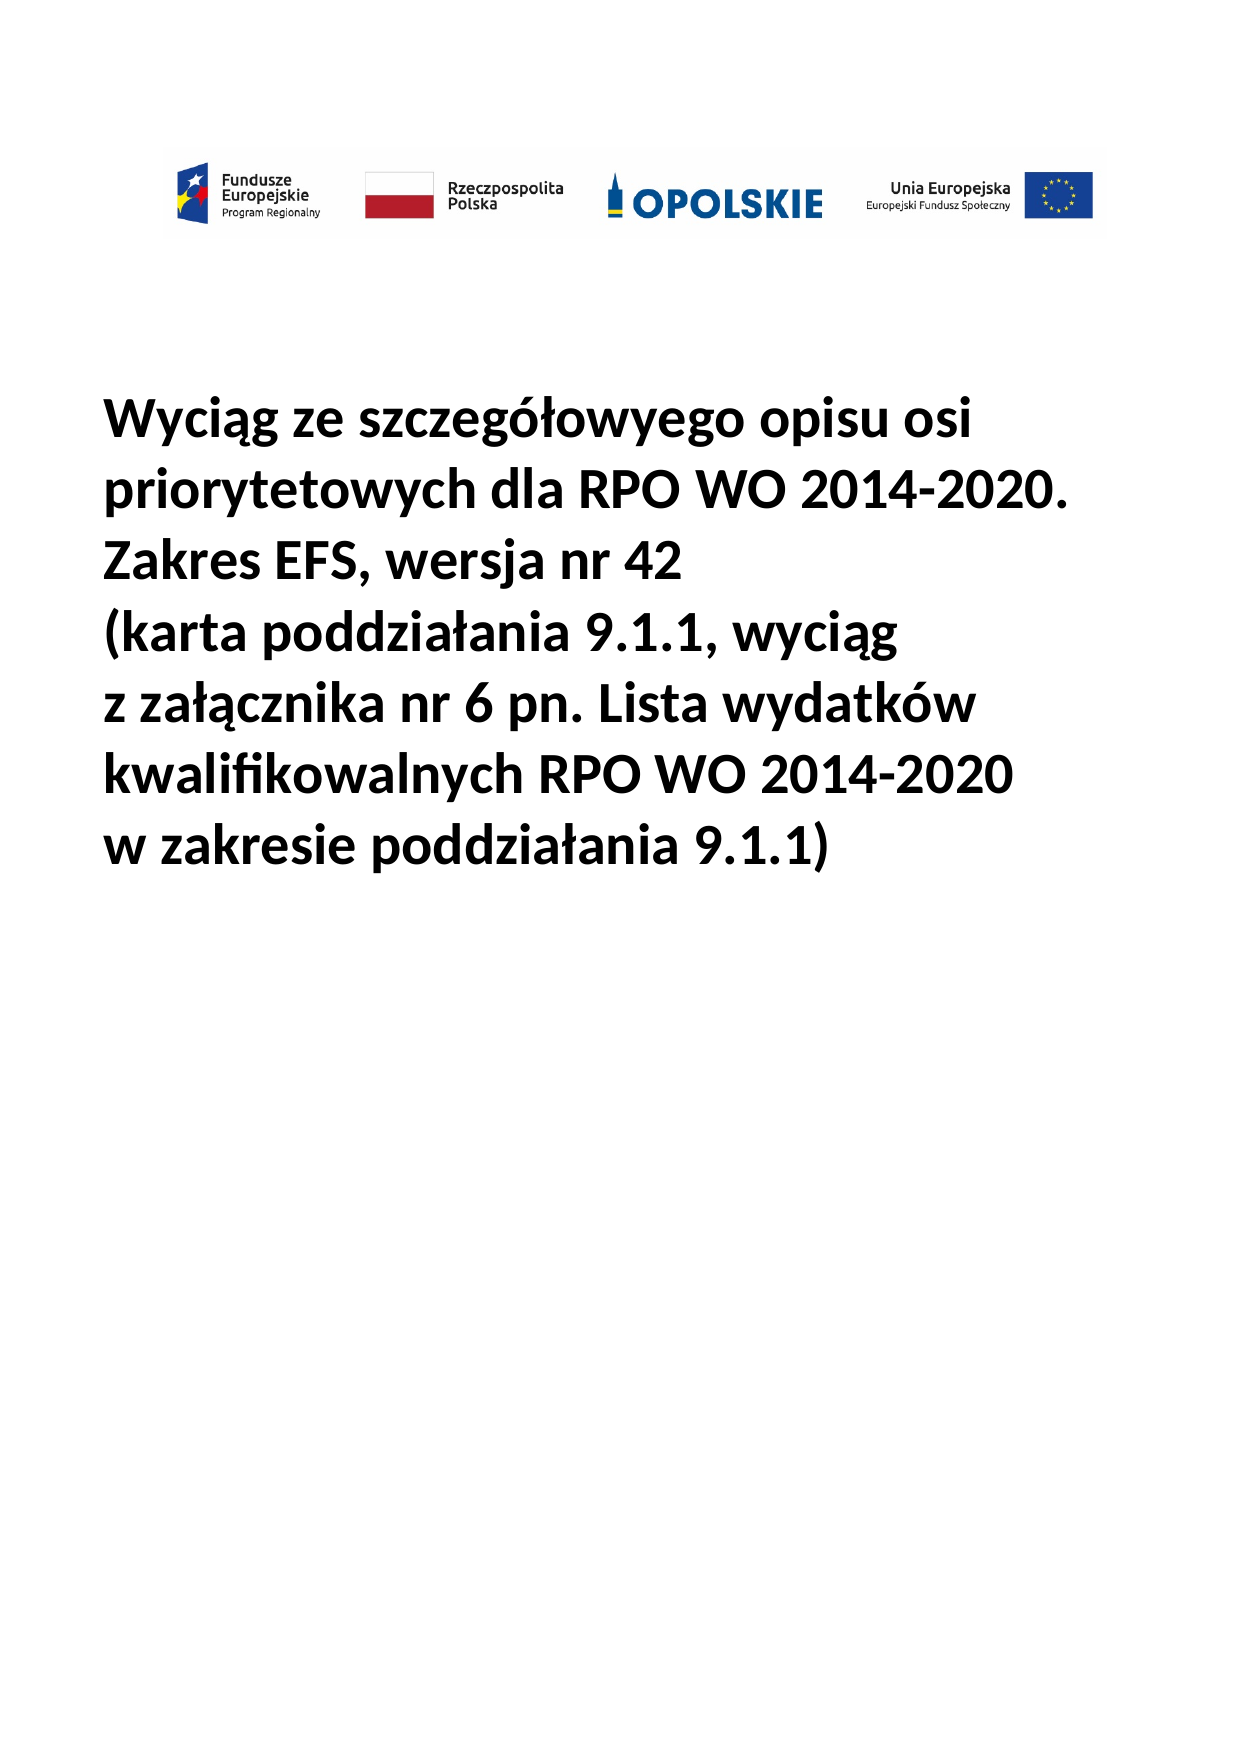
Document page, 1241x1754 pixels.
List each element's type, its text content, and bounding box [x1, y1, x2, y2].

text Zakres EFS, wersja nr 42 (karta poddziałania 9.1.1, wyciąg z załącznika nr 6 pn. Lista wydatków kwalifikowalnych RPO WO 2014-2020 w zakresie poddziałania 9.1.1) [103, 523, 1107, 879]
text Wyciąg ze szczegółowyego opisu osi priorytetowych dla RPO WO 2014-2020. [103, 381, 1107, 523]
picture [162, 147, 1108, 239]
